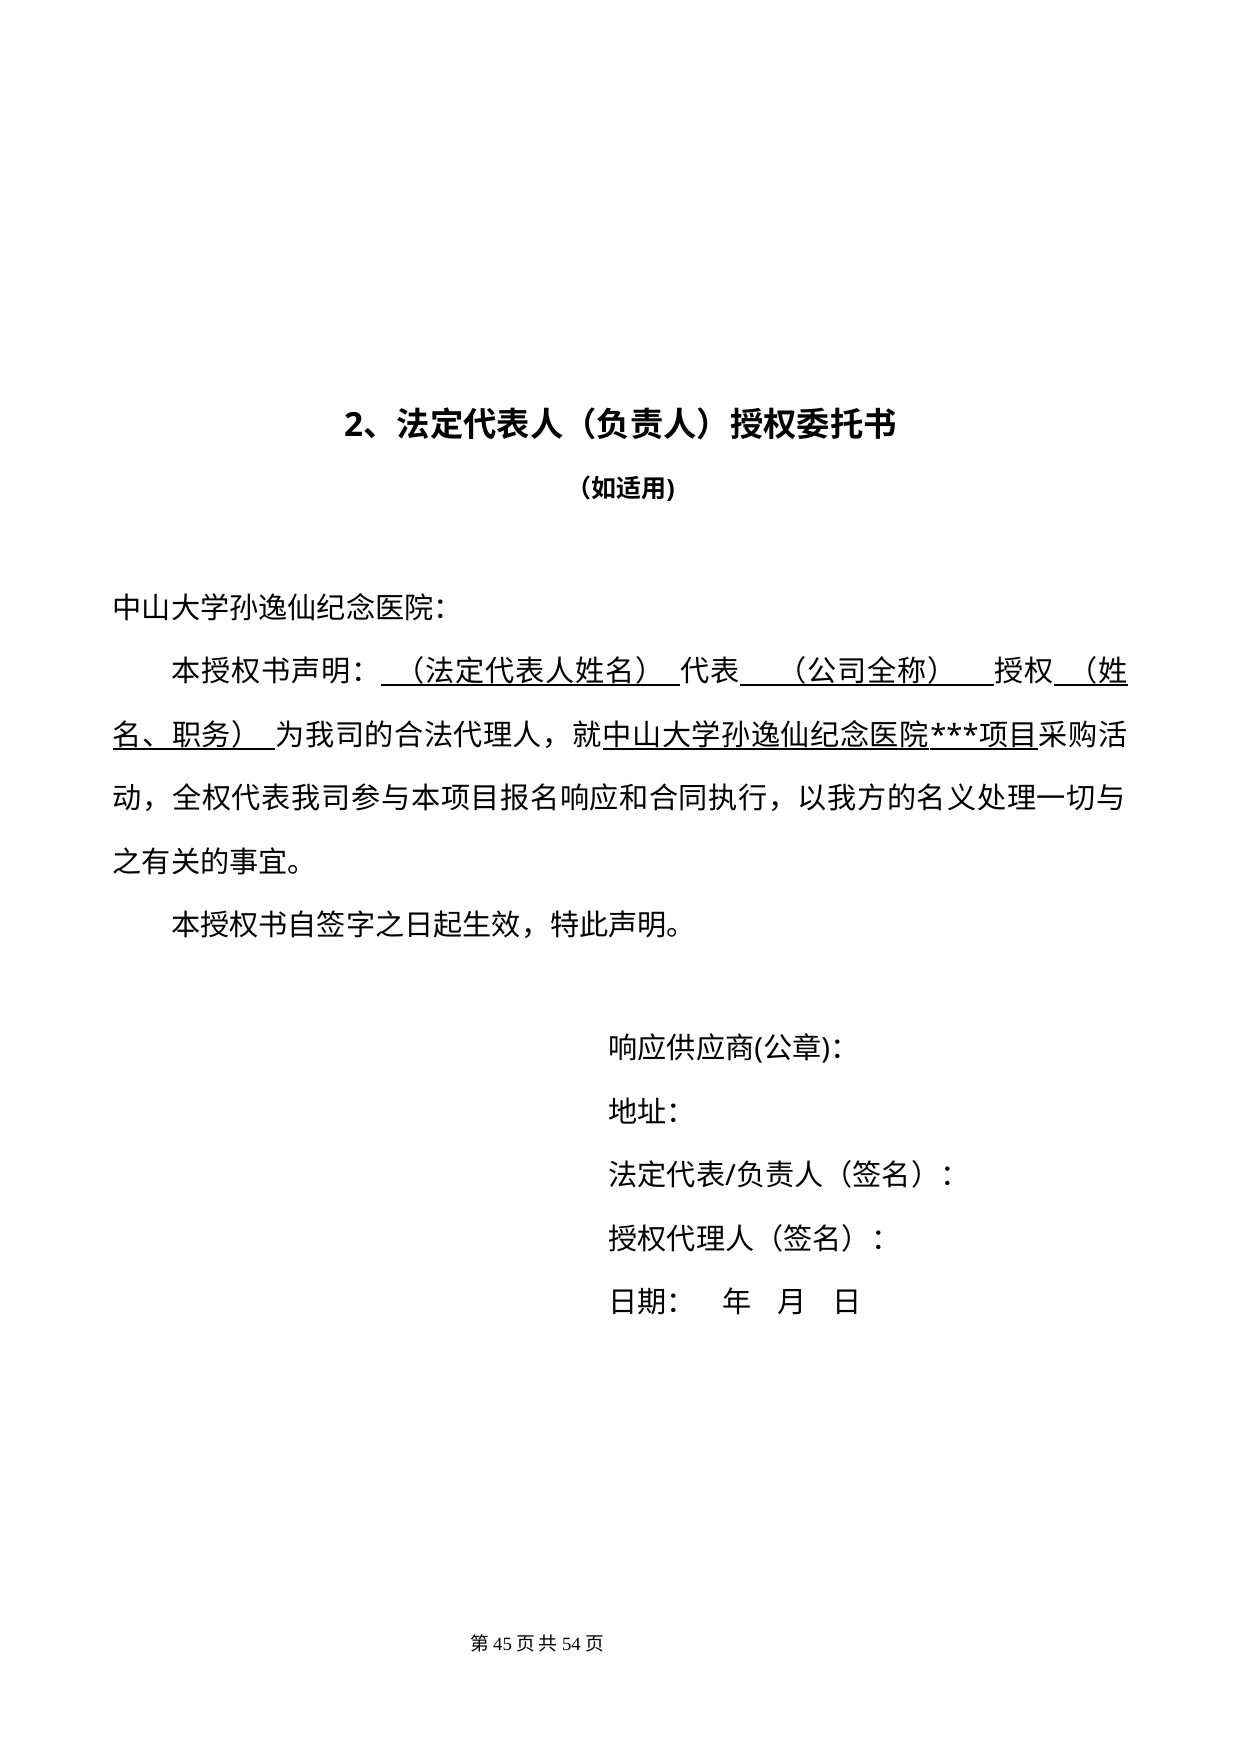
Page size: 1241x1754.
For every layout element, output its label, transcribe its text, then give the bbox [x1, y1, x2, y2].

text 中山大学孙逸仙纪念医院： [112, 584, 1128, 627]
text 响应供应商(公章)： [112, 1025, 1128, 1067]
text 法定代表/负责人（签名）： [112, 1152, 1128, 1194]
text 地址： [112, 1088, 1128, 1131]
text 授权代理人（签名）： [112, 1215, 1128, 1257]
text 本授权书自签字之日起生效，特此声明。 [112, 902, 1128, 944]
text 本授权书声明： （法定代表人姓名） 代表 （公司全称） 授权 （姓名、职务） 为我司的合法代理人，就中山大学孙逸仙纪念医院***项目采购活动，全权代表我司参与本项目报名响应和合同执行，以我方的名义处理一切与之有关的事宜。 [112, 648, 1128, 881]
text 日期： 年 月 日 [112, 1279, 1128, 1321]
list （如适用) [112, 454, 1128, 519]
list 2、法定代表人（负责人）授权委托书 [112, 389, 1128, 454]
